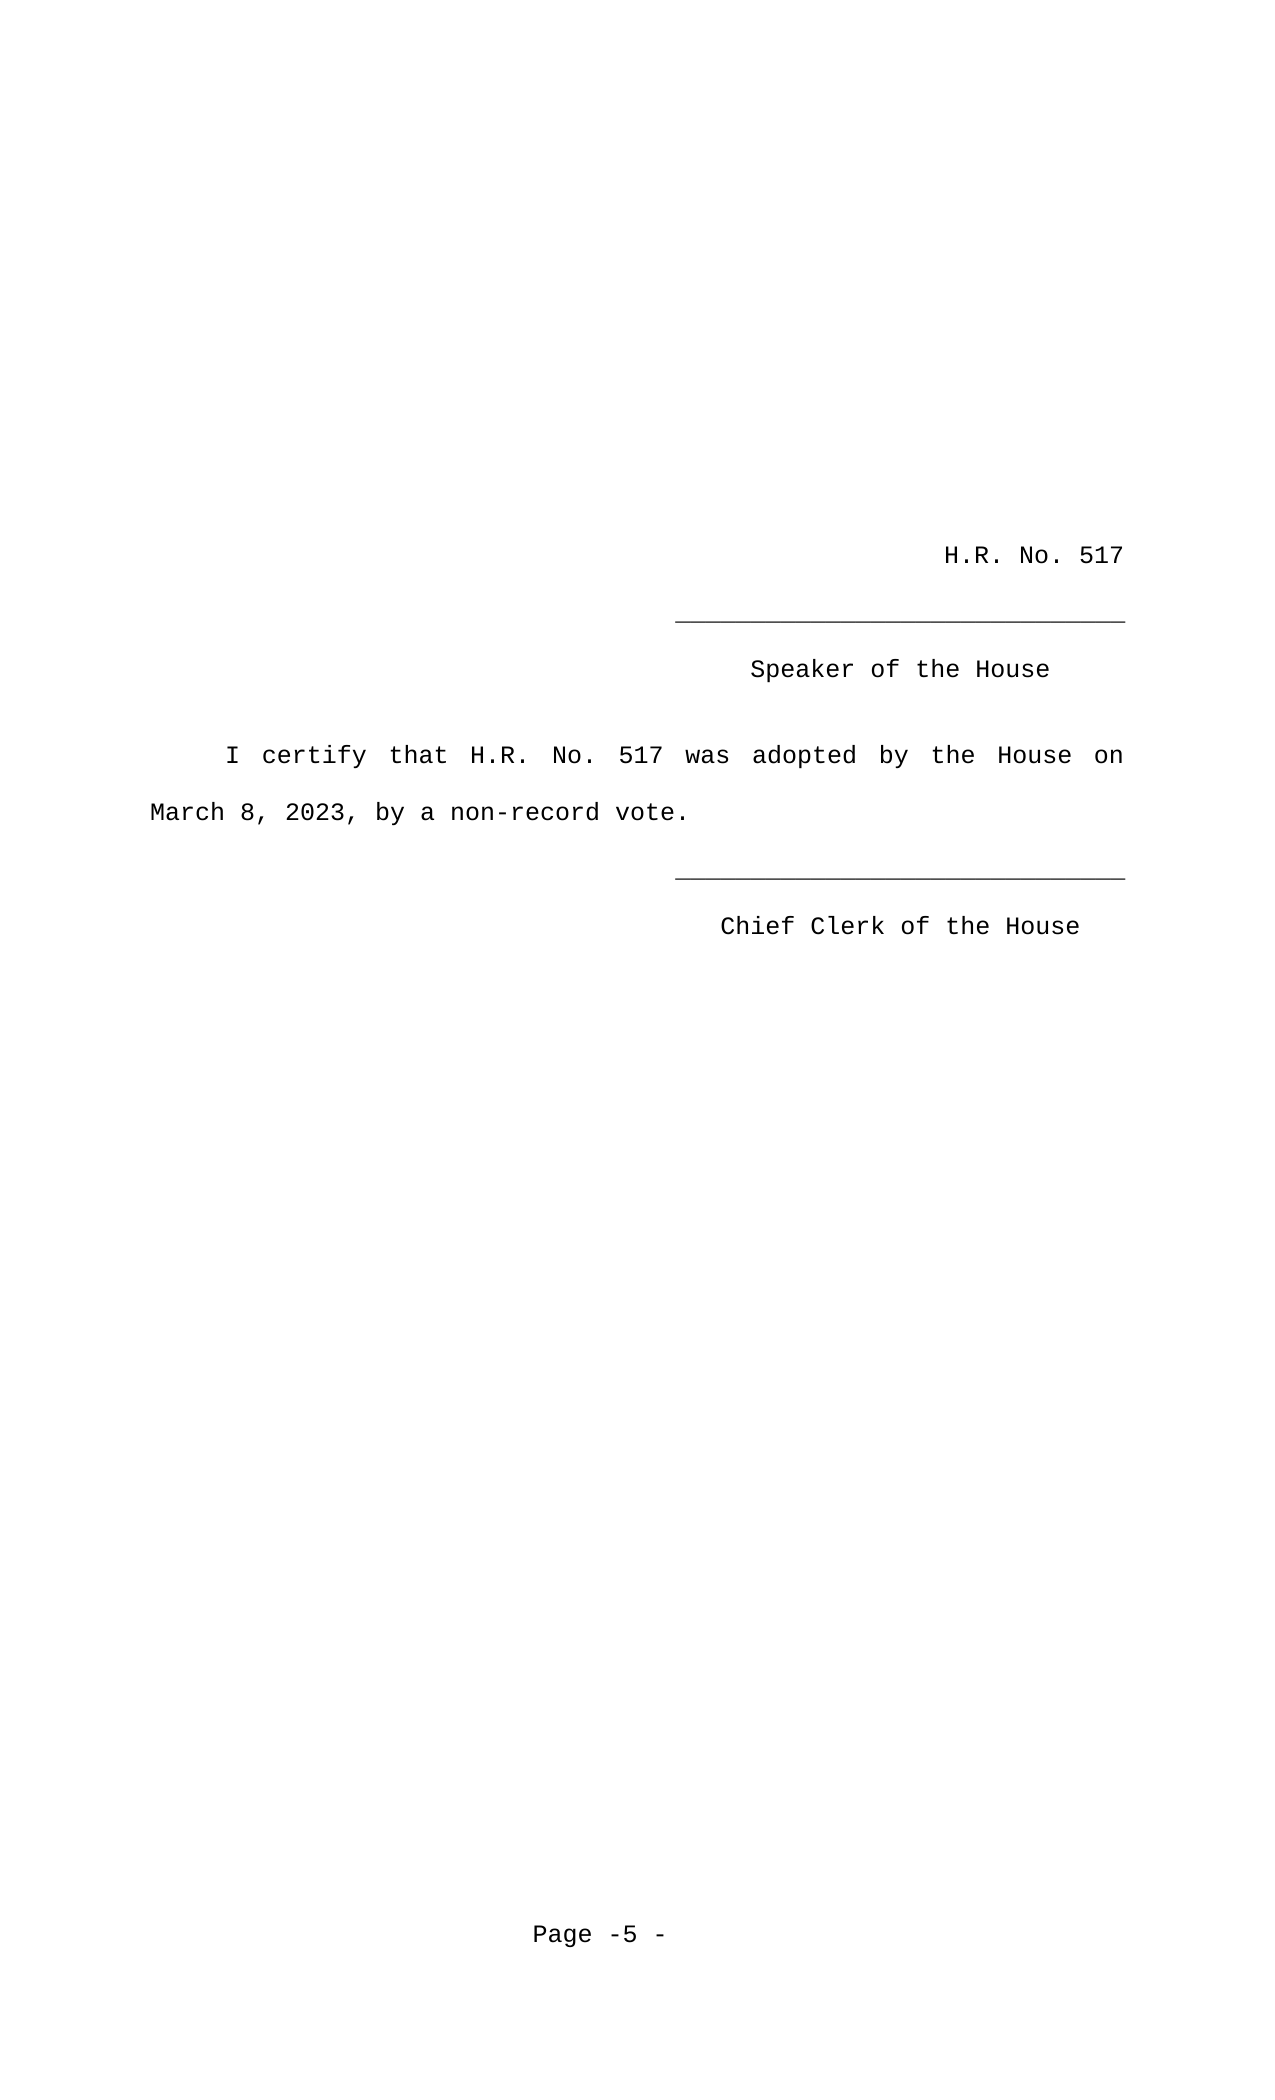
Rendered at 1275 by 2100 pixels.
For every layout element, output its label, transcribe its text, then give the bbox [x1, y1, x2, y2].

text I certify that H.R. No. 517 was adopted by the House on March 8, 2023, by a non-record vote. [150, 742, 1125, 828]
text ______________________________ [150, 856, 1125, 885]
text Chief Clerk of the House [150, 913, 1125, 942]
text ______________________________ [150, 599, 1125, 628]
text Speaker of the House [150, 656, 1125, 685]
